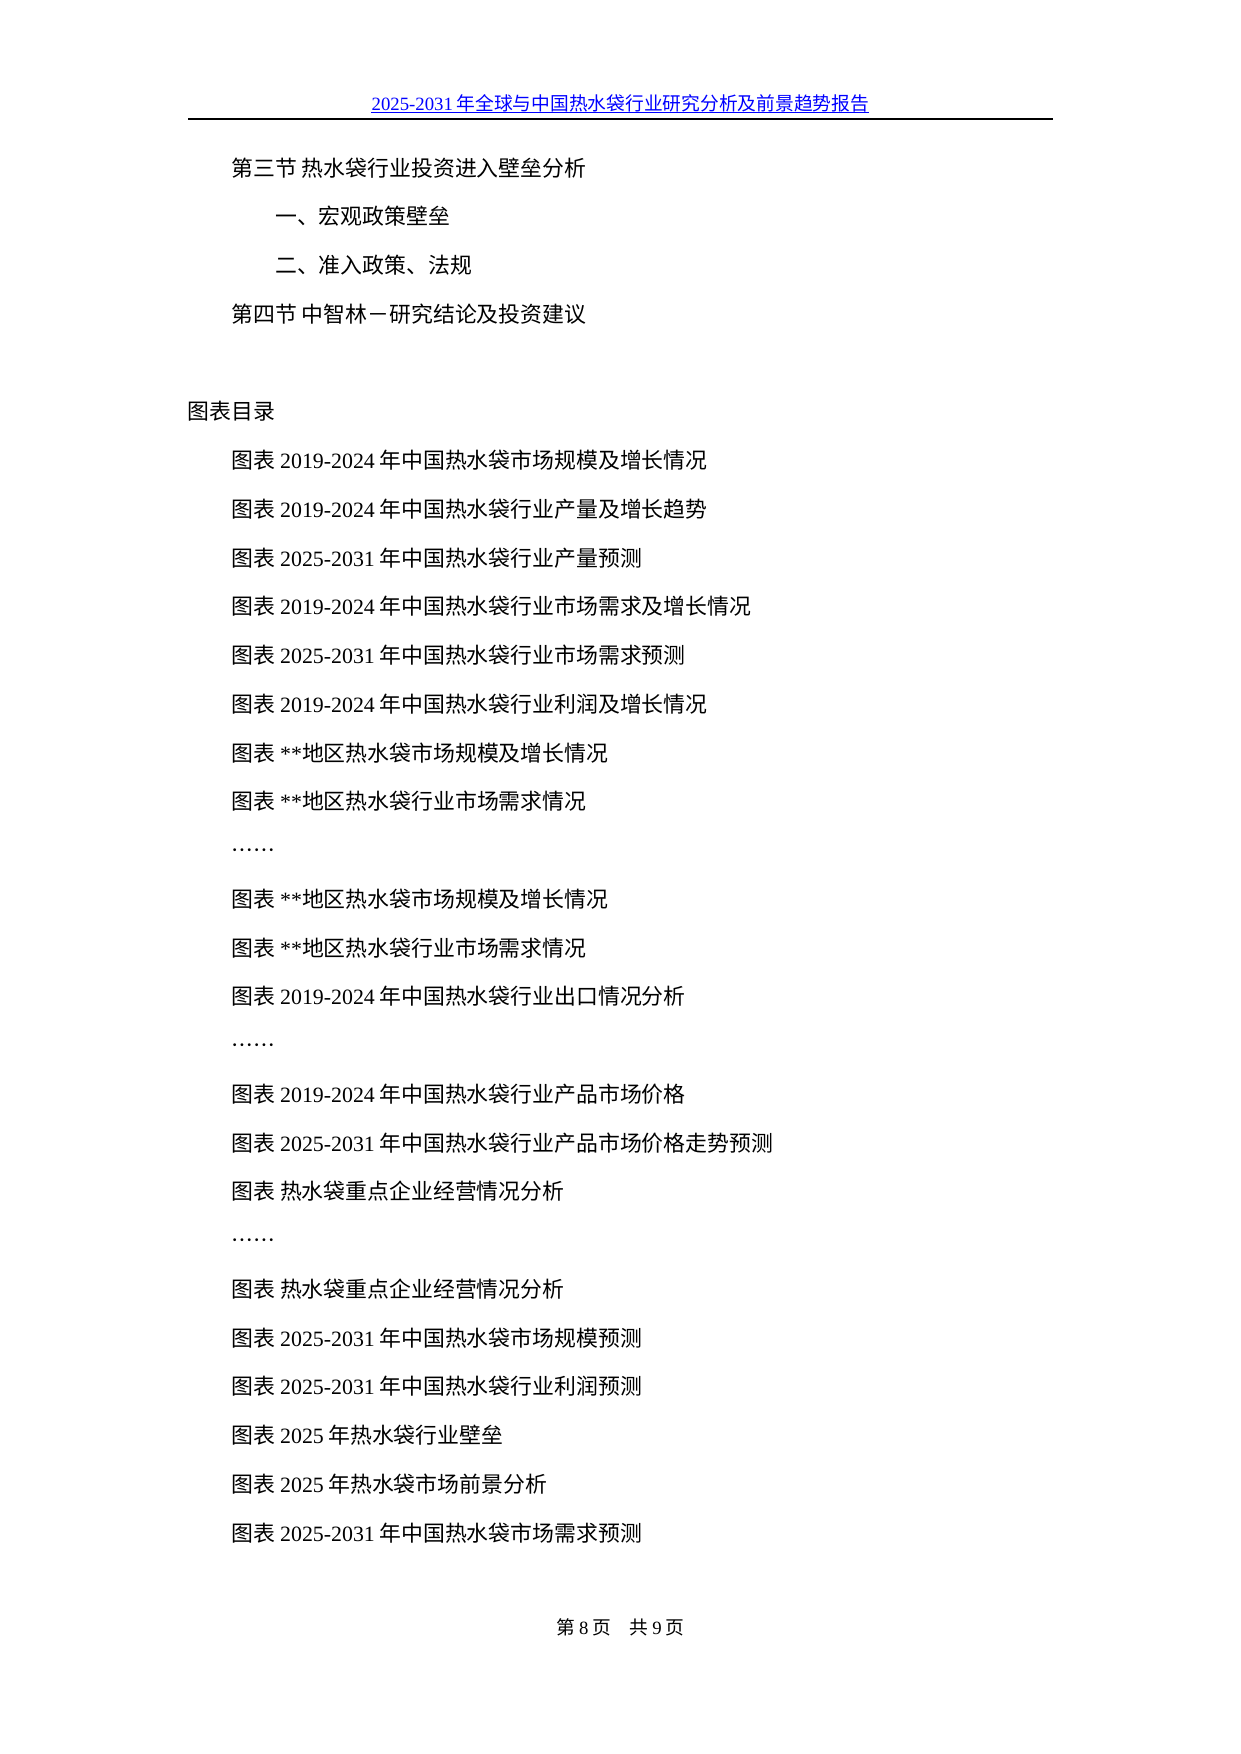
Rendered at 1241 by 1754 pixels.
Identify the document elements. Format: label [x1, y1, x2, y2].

text [187, 150, 1053, 1548]
